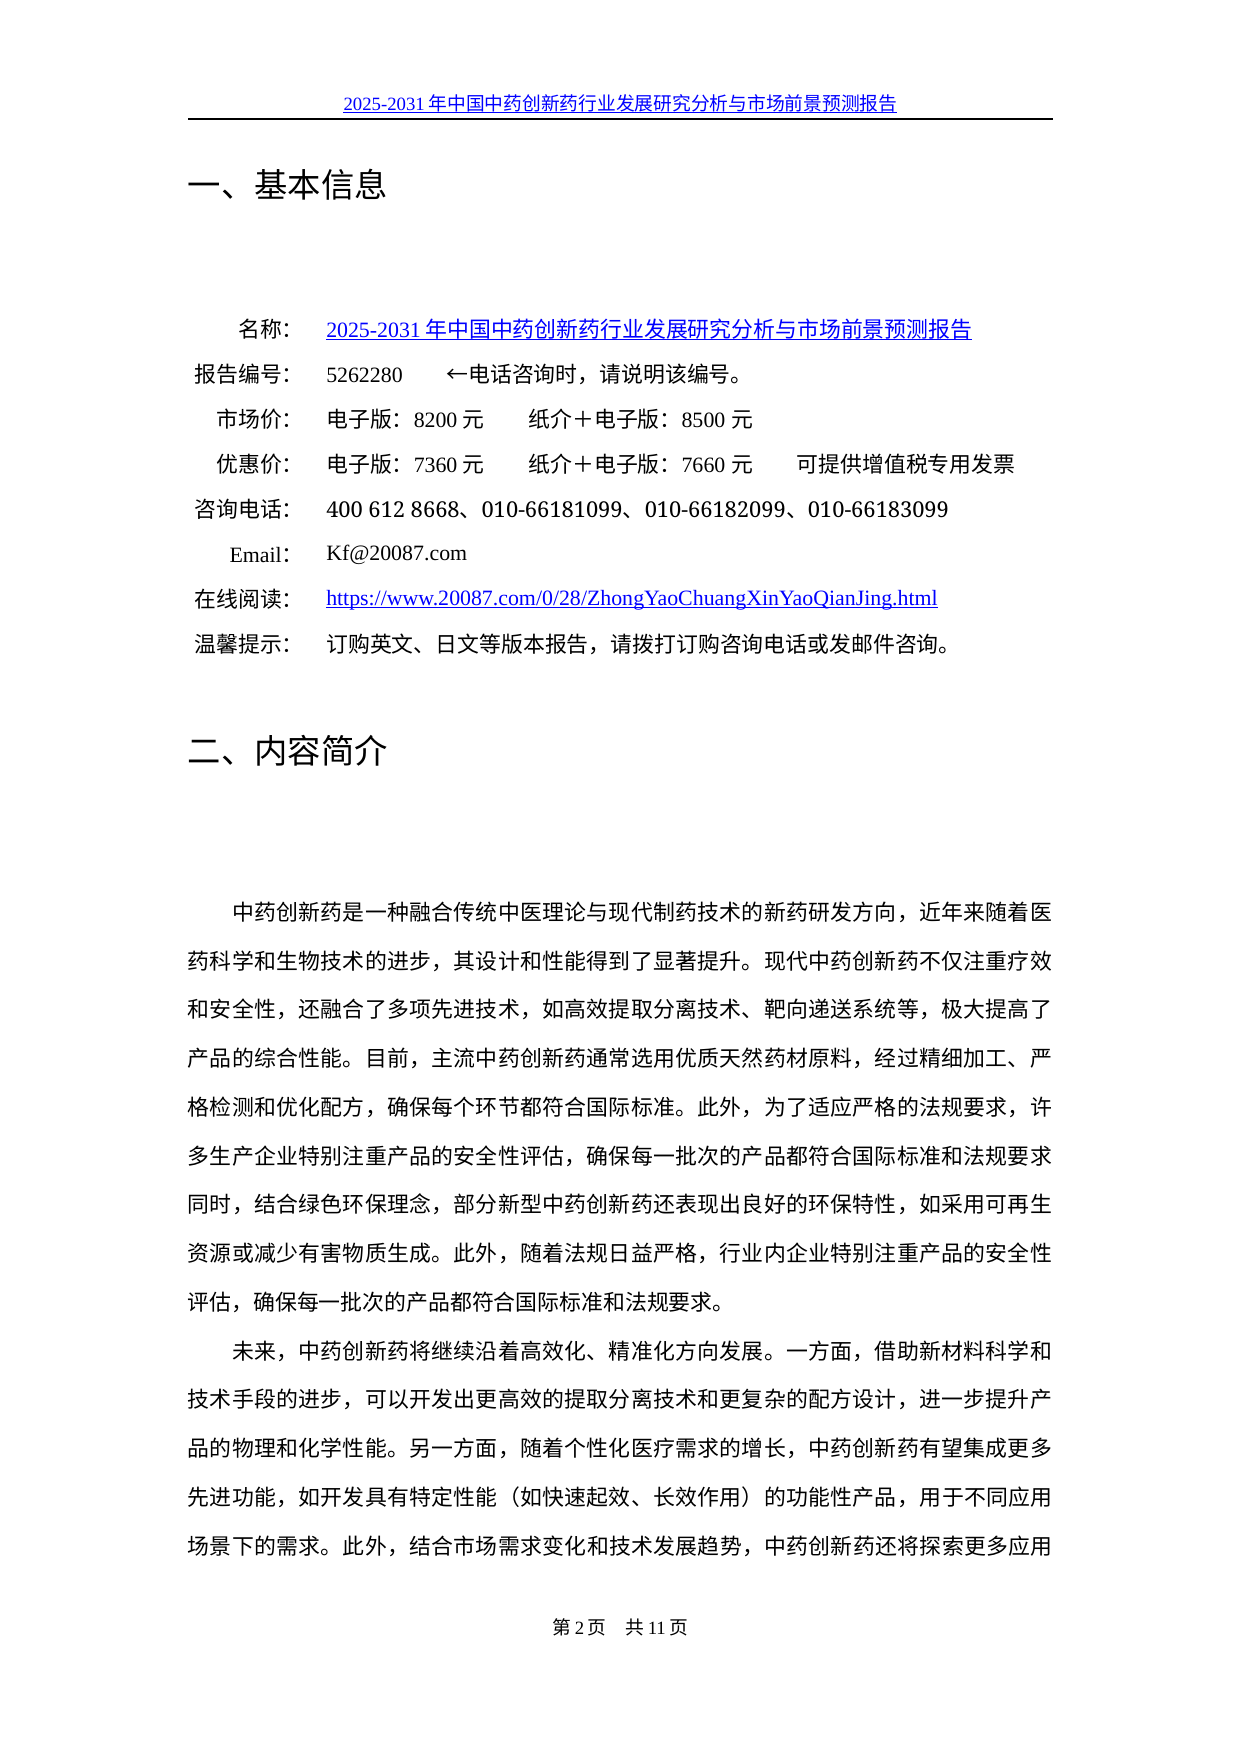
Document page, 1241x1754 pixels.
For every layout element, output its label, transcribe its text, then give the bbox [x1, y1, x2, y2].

table_cell 400 612 8668、010-66181099、010-66182099、010-66183099 [315, 492, 1073, 537]
title 一、基本信息 [187, 150, 1053, 215]
table_cell Email： [167, 537, 315, 582]
title 二、内容简介 [187, 717, 1053, 782]
table_header 2025-2031年中国中药创新药行业发展研究分析与市场前景预测报告 [315, 312, 1073, 357]
table_cell 订购英文、日文等版本报告，请拨打订购咨询电话或发邮件咨询。 [315, 627, 1073, 672]
table_cell 优惠价： [167, 447, 315, 492]
table_cell 电子版：7360 元 纸介＋电子版：7660 元 可提供增值税专用发票 [315, 447, 1073, 492]
table_cell [315, 582, 1073, 627]
table_cell 在线阅读： [167, 582, 315, 627]
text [187, 894, 1053, 1561]
table_header 名称： [167, 312, 315, 357]
table_cell Kf@20087.com [315, 537, 1073, 582]
table_cell 5262280 ←电话咨询时，请说明该编号。 [315, 357, 1073, 402]
table_cell 电子版：8200 元 纸介＋电子版：8500 元 [315, 402, 1073, 447]
table_cell 温馨提示： [167, 627, 315, 672]
table_cell 市场价： [167, 402, 315, 447]
table_cell 咨询电话： [167, 492, 315, 537]
table_cell 报告编号： [167, 357, 315, 402]
